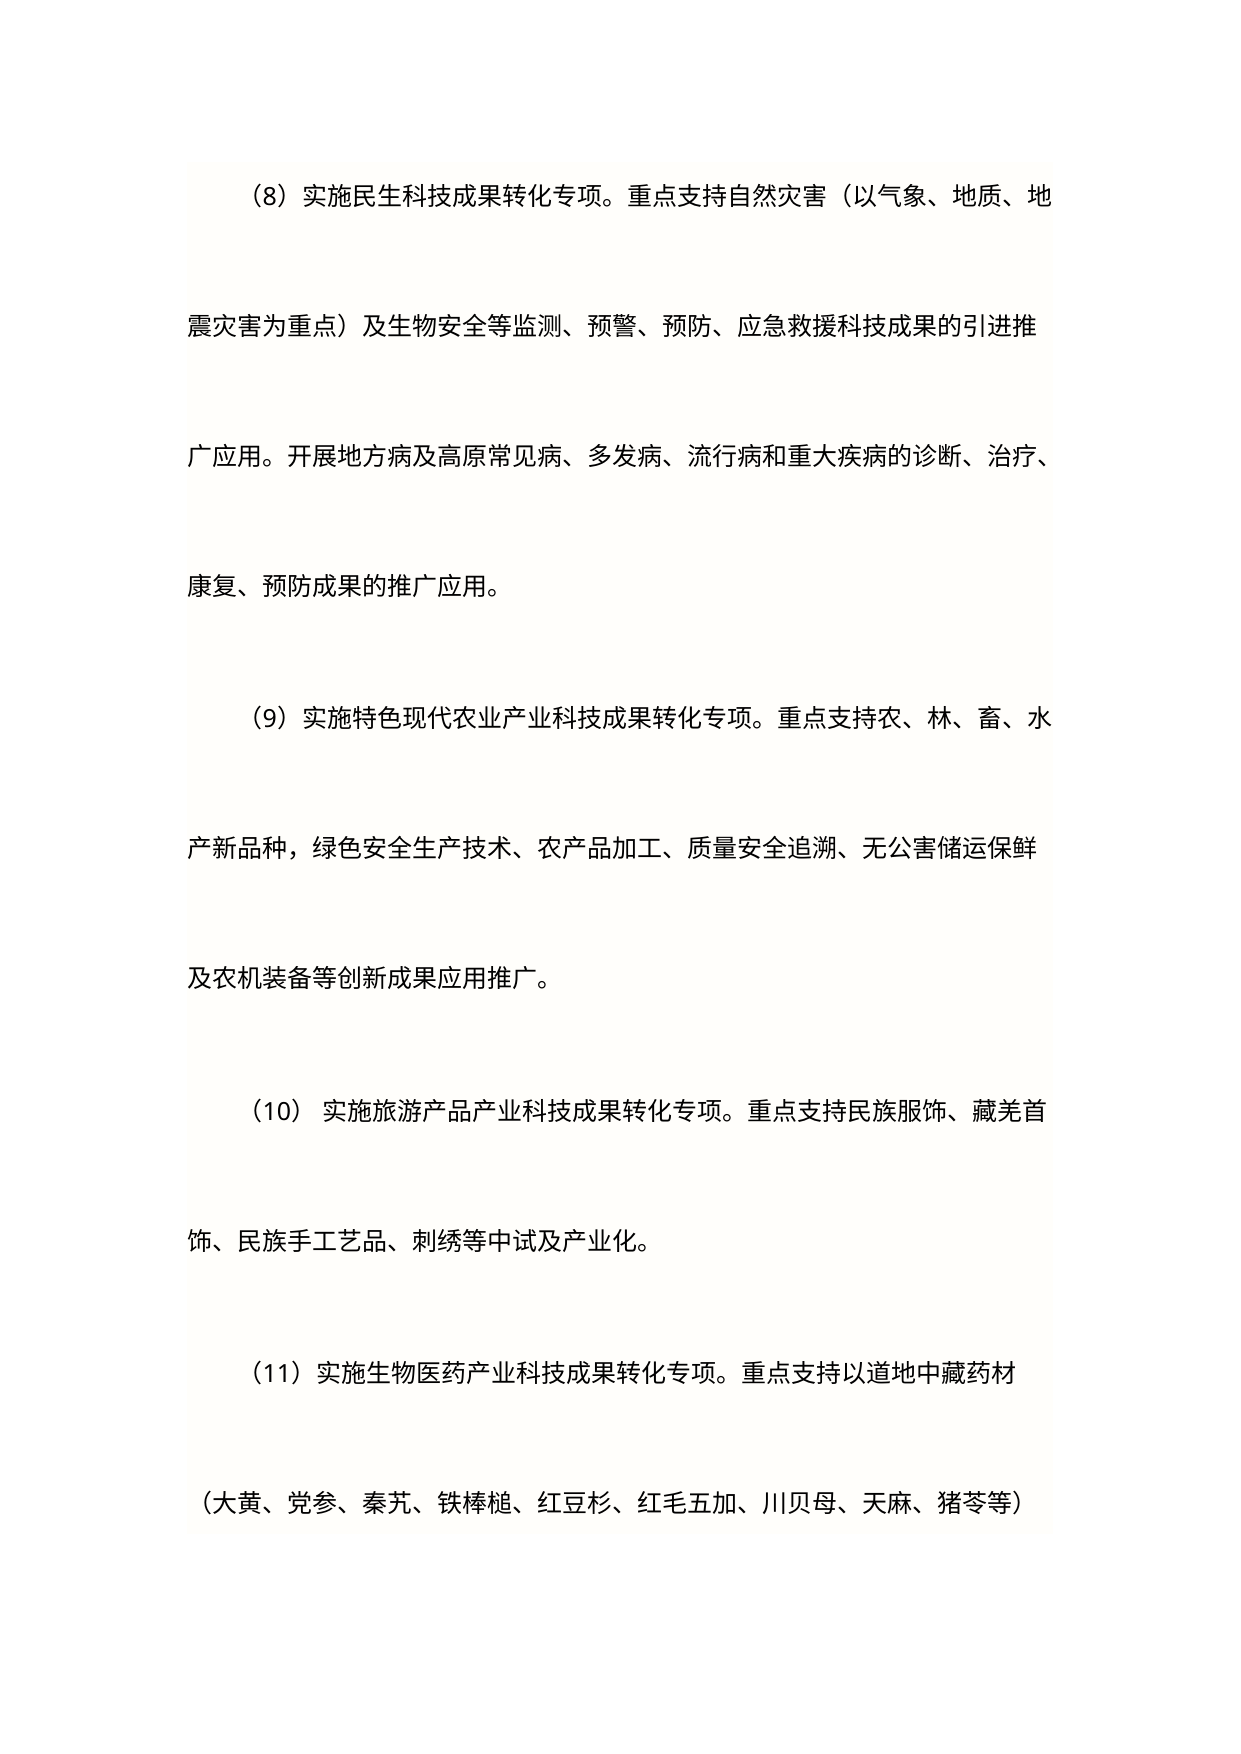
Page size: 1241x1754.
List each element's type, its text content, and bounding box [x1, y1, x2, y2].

text （10） 实施旅游产品产业科技成果转化专项。重点支持民族服饰、藏羌首饰、民族手工艺品、刺绣等中试及产业化。 [187, 1077, 1053, 1272]
text （8）实施民生科技成果转化专项。重点支持自然灾害（以气象、地质、地震灾害为重点）及生物安全等监测、预警、预防、应急救援科技成果的引进推广应用。开展地方病及高原常见病、多发病、流行病和重大疾病的诊断、治疗、康复、预防成果的推广应用。 [187, 162, 1053, 617]
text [187, 1339, 1053, 1534]
text （9）实施特色现代农业产业科技成果转化专项。重点支持农、林、畜、水产新品种，绿色安全生产技术、农产品加工、质量安全追溯、无公害储运保鲜及农机装备等创新成果应用推广。 [187, 684, 1053, 1009]
